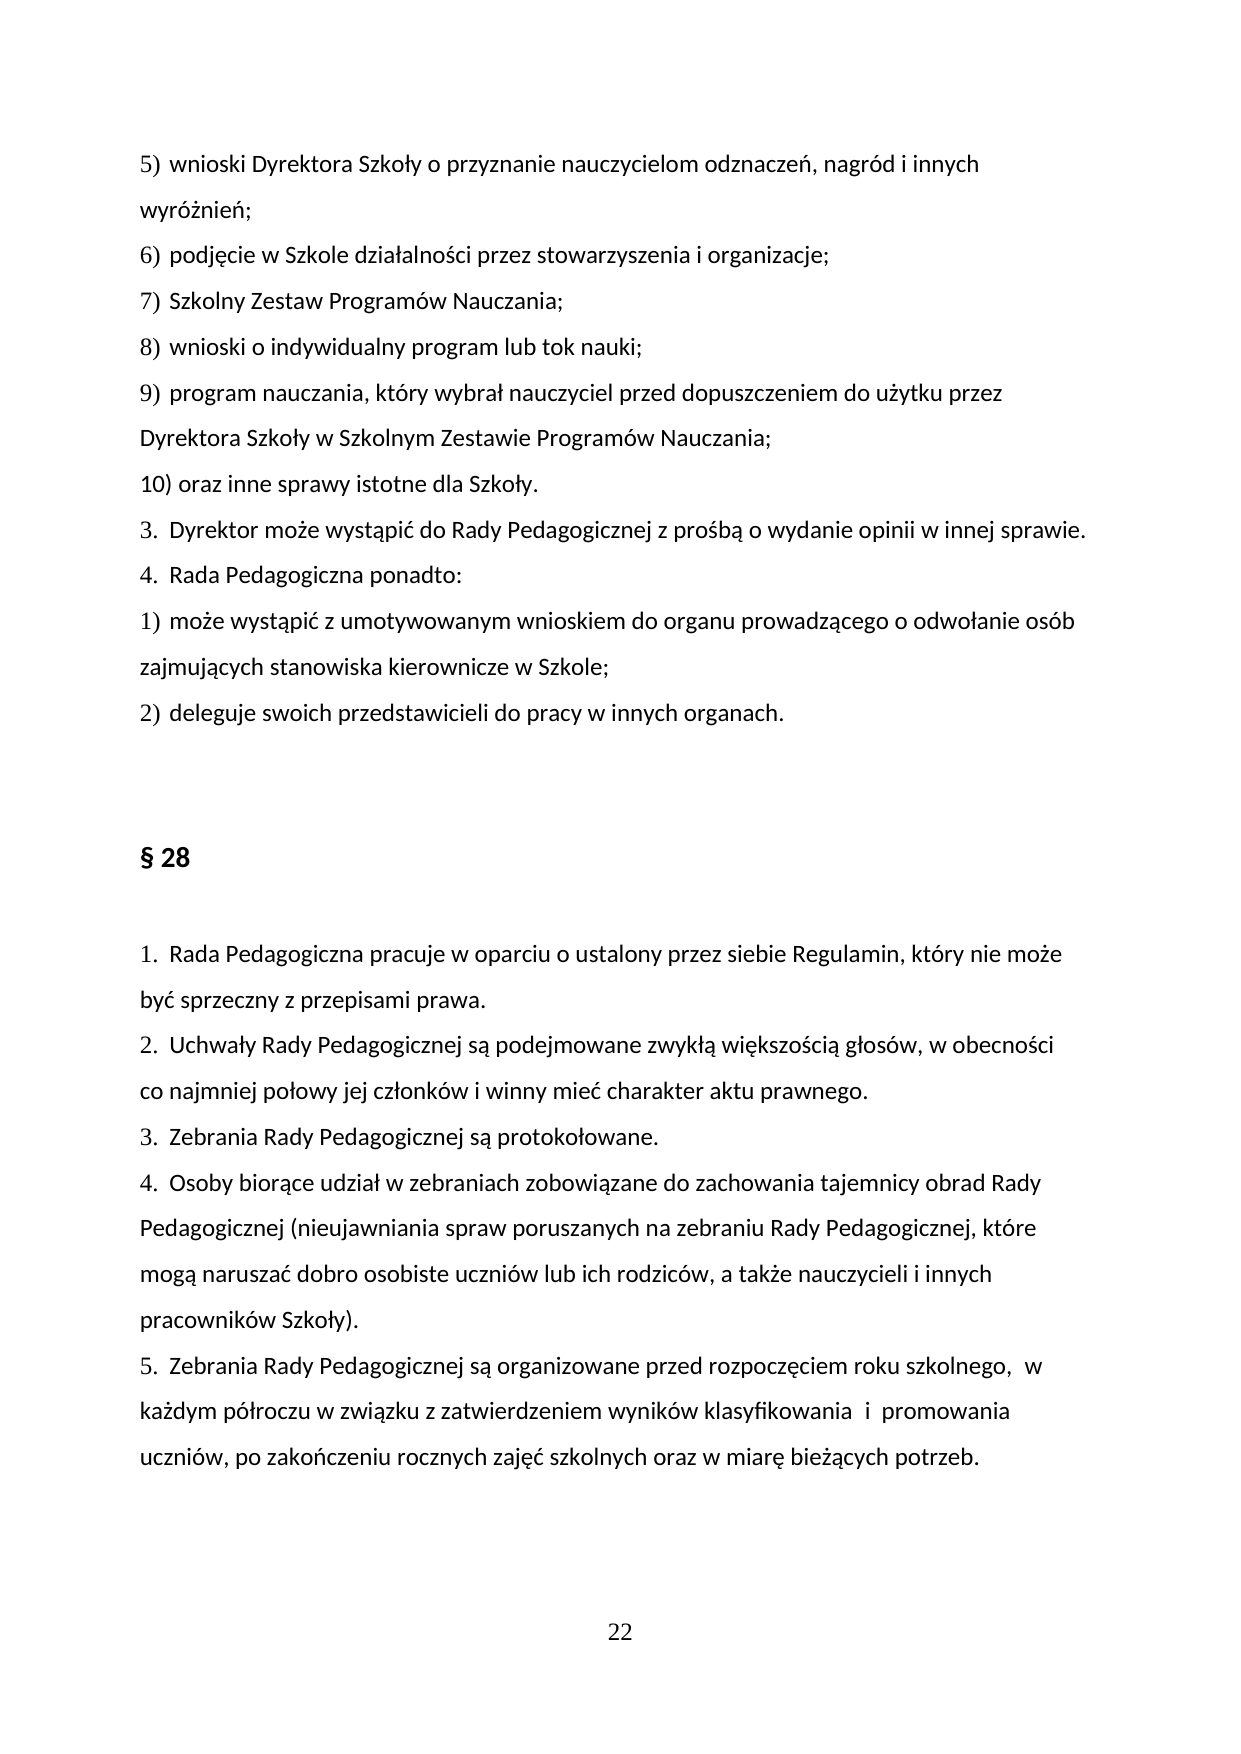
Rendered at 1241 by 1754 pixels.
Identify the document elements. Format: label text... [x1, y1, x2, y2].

list Rada Pedagogiczna ponadto: [139, 559, 1093, 590]
list Uchwały Rady Pedagogicznej są podejmowane zwykłą większością głosów, w obecności co najmniej połowy jej członków i winny mieć charakter aktu prawnego. [139, 1030, 1093, 1106]
list Szkolny Zestaw Programów Nauczania; [139, 285, 1093, 316]
list program nauczania, który wybrał nauczyciel przed dopuszczeniem do użytku przez Dyrektora Szkoły w Szkolnym Zestawie Programów Nauczania; [139, 377, 1093, 453]
list podjęcie w Szkole działalności przez stowarzyszenia i organizacje; [139, 239, 1093, 270]
list wnioski Dyrektora Szkoły o przyznanie nauczycielom odznaczeń, nagród i innych wyróżnień; [139, 148, 1093, 224]
list wnioski o indywidualny program lub tok nauki; [139, 331, 1093, 361]
list może wystąpić z umotywowanym wnioskiem do organu prowadzącego o odwołanie osób zajmujących stanowiska kierownicze w Szkole; [139, 605, 1093, 682]
list Zebrania Rady Pedagogicznej są protokołowane. [139, 1121, 1093, 1152]
list Dyrektor może wystąpić do Rady Pedagogicznej z prośbą o wydanie opinii w innej sprawie. [139, 514, 1093, 544]
text 10) oraz inne sprawy istotne dla Szkoły. [139, 468, 809, 499]
list Zebrania Rady Pedagogicznej są organizowane przed rozpoczęciem roku szkolnego, w każdym półroczu w związku z zatwierdzeniem wyników klasyfikowania i promowania uczniów, po zakończeniu rocznych zajęć szkolnych oraz w miarę bieżących potrzeb. [139, 1350, 1093, 1472]
subtitle § 28 [139, 786, 1093, 875]
list Rada Pedagogiczna pracuje w oparciu o ustalony przez siebie Regulamin, który nie może być sprzeczny z przepisami prawa. [139, 938, 1093, 1014]
list Osoby biorące udział w zebraniach zobowiązane do zachowania tajemnicy obrad Rady Pedagogicznej (nieujawniania spraw poruszanych na zebraniu Rady Pedagogicznej, które mogą naruszać dobro osobiste uczniów lub ich rodziców, a także nauczycieli i innych pracowników Szkoły). [139, 1167, 1093, 1334]
list deleguje swoich przedstawicieli do pracy w innych organach. [139, 697, 1093, 727]
